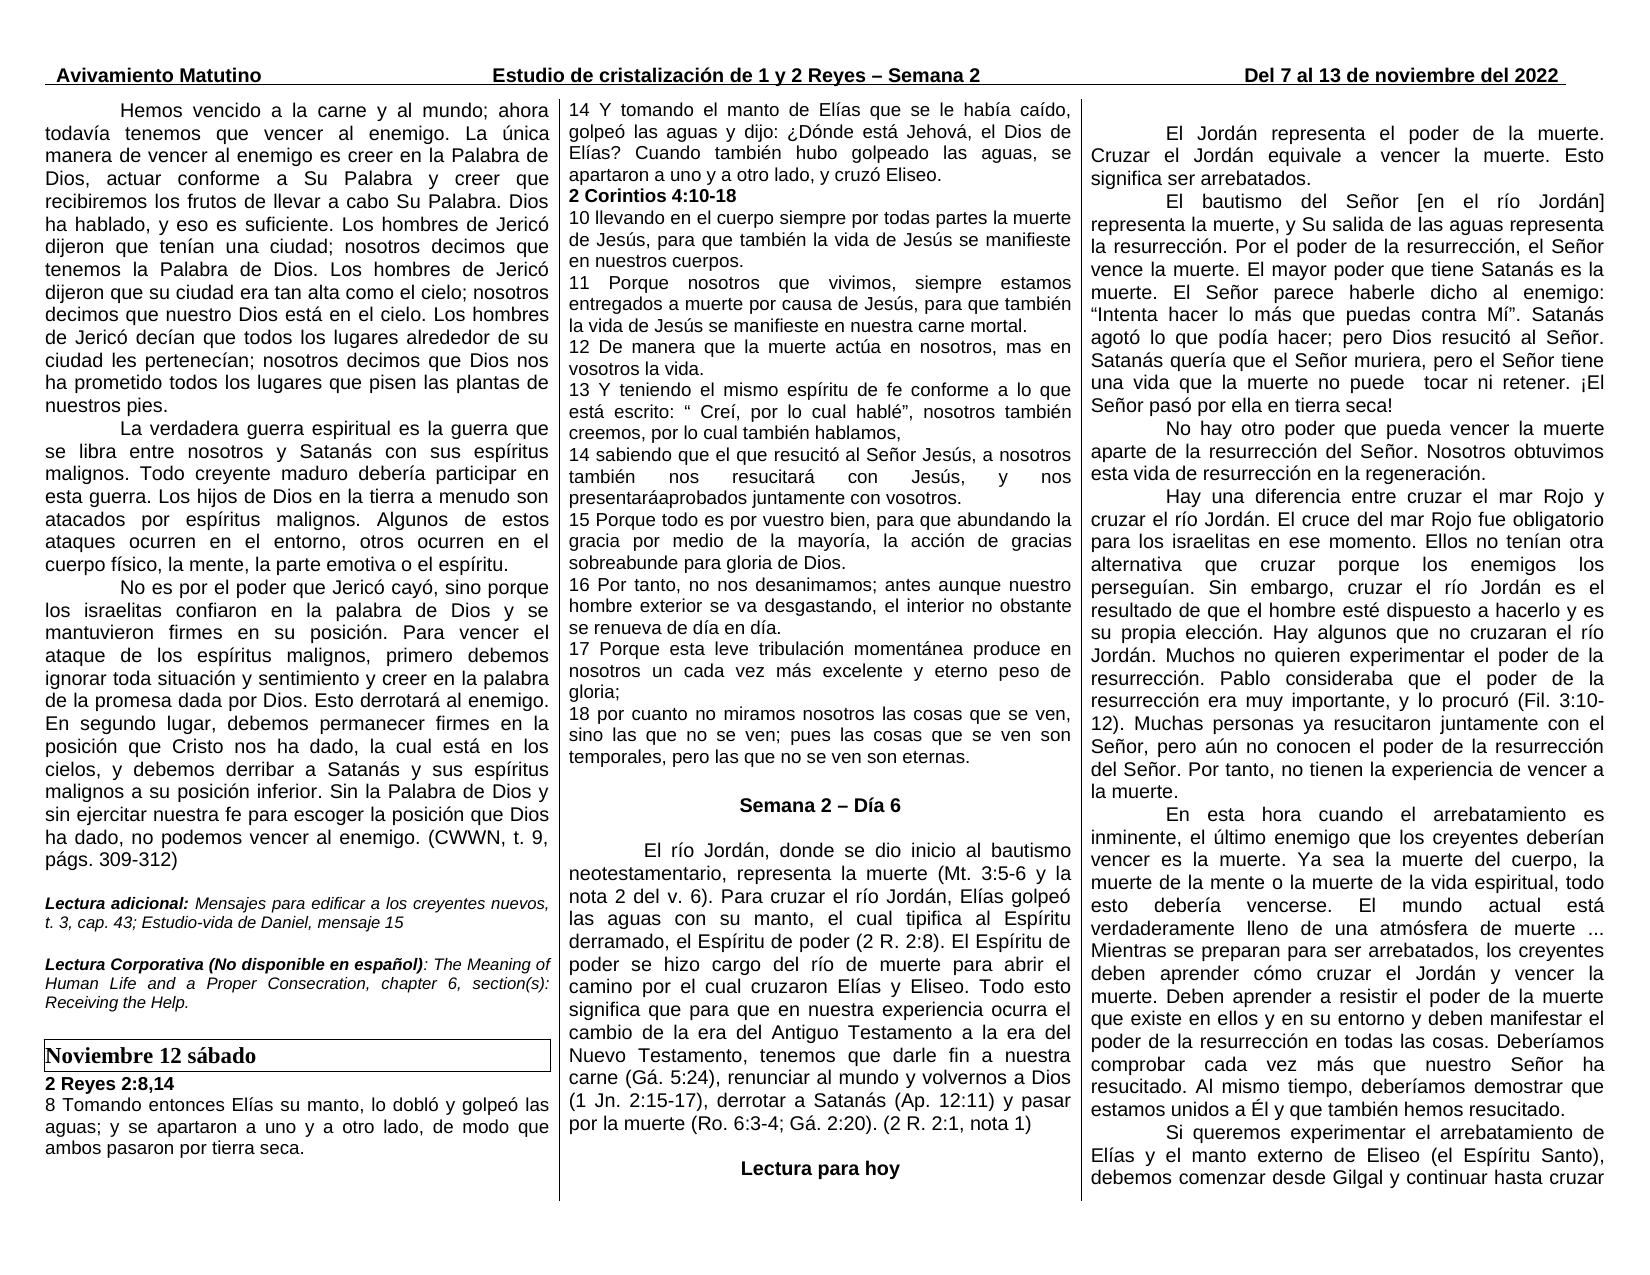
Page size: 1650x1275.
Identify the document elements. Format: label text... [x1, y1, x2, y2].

text El Jordán representa el poder de la muerte. Cruzar el Jordán equivale a vencer la muerte. Esto significa ser arrebatados. [1091, 122, 1605, 190]
text 18 por cuanto no miramos nosotros las cosas que se ven, sino las que no se ven; pues las cosas que se ven son temporales, pero las que no se ven son eternas. [569, 703, 1072, 767]
text Lectura para hoy [569, 1157, 1072, 1180]
text Lectura adicional: Mensajes para edificar a los creyentes nuevos, t. 3, cap. 43; Estudio-vida de Daniel, mensaje 15 [45, 894, 550, 932]
text Hay una diferencia entre cruzar el mar Rojo y cruzar el río Jordán. El cruce del mar Rojo fue obligatorio para los israelitas en ese momento. Ellos no tenían otra alternativa que cruzar porque los enemigos los perseguían. Sin embargo, cruzar el río Jordán es el resultado de que el hombre esté dispuesto a hacerlo y es su propia elección. Hay algunos que no cruzaran el río Jordán. Muchos no quieren experimentar el poder de la resurrección. Pablo consideraba que el poder de la resurrección era muy importante, y lo procuró (Fil. 3:10-12). Muchas personas ya resucitaron juntamente con el Señor, pero aún no conocen el poder de la resurrección del Señor. Por tanto, no tienen la experiencia de vencer a la muerte. [1091, 485, 1605, 803]
text El bautismo del Señor [en el río Jordán] representa la muerte, y Su salida de las aguas representa la resurrección. Por el poder de la resurrección, el Señor vence la muerte. El mayor poder que tiene Satanás es la muerte. El Señor parece haberle dicho al enemigo: “Intenta hacer lo más que puedas contra Mí”. Satanás agotó lo que podía hacer; pero Dios resucitó al Señor. Satanás quería que el Señor muriera, pero el Señor tiene una vida que la muerte no puede tocar ni retener. ¡El Señor pasó por ella en tierra seca! [1091, 190, 1605, 417]
text 10 llevando en el cuerpo siempre por todas partes la muerte de Jesús, para que también la vida de Jesús se manifieste en nuestros cuerpos. [569, 207, 1072, 271]
text 2 Corintios 4:10-18 [569, 185, 1072, 207]
text No hay otro poder que pueda vencer la muerte aparte de la resurrección del Señor. Nosotros obtuvimos esta vida de resurrección en la regeneración. [1091, 417, 1605, 485]
text Semana 2 – Día 6 [569, 794, 1072, 816]
text 2 Reyes 2:8,14 [45, 1072, 550, 1094]
text 12 De manera que la muerte actúa en nosotros, mas en vosotros la vida. [569, 336, 1072, 379]
text 14 Y tomando el manto de Elías que se le había caído, golpeó las aguas y dijo: ¿Dónde está Jehová, el Dios de Elías? Cuando también hubo golpeado las aguas, se apartaron a uno y a otro lado, y cruzó Eliseo. [569, 99, 1072, 185]
text Hemos vencido a la carne y al mundo; ahora todavía tenemos que vencer al enemigo. La única manera de vencer al enemigo es creer en la Palabra de Dios, actuar conforme a Su Palabra y creer que recibiremos los frutos de llevar a cabo Su Palabra. Dios ha hablado, y eso es suficiente. Los hombres de Jericó dijeron que tenían una ciudad; nosotros decimos que tenemos la Palabra de Dios. Los hombres de Jericó dijeron que su ciudad era tan alta como el cielo; nosotros decimos que nuestro Dios está en el cielo. Los hombres de Jericó decían que todos los lugares alrededor de su ciudad les pertenecían; nosotros decimos que Dios nos ha prometido todos los lugares que pisen las plantas de nuestros pies. [45, 99, 550, 417]
text 17 Porque esta leve tribulación momentánea produce en nosotros un cada vez más excelente y eterno peso de gloria; [569, 638, 1072, 703]
text En esta hora cuando el arrebatamiento es inminente, el último enemigo que los creyentes deberían vencer es la muerte. Ya sea la muerte del cuerpo, la muerte de la mente o la muerte de la vida espiritual, todo esto debería vencerse. El mundo actual está verdaderamente lleno de una atmósfera de muerte ... Mientras se preparan para ser arrebatados, los creyentes deben aprender cómo cruzar el Jordán y vencer la muerte. Deben aprender a resistir el poder de la muerte que existe en ellos y en su entorno y deben manifestar el poder de la resurrección en todas las cosas. Deberíamos comprobar cada vez más que nuestro Señor ha resucitado. Al mismo tiempo, deberíamos demostrar que estamos unidos a Él y que también hemos resucitado. [1091, 803, 1605, 1121]
text 14 sabiendo que el que resucitó al Señor Jesús, a nosotros también nos resucitará con Jesús, y nos presentaráaprobados juntamente con vosotros. [569, 444, 1072, 509]
text 11 Porque nosotros que vivimos, siempre estamos entregados a muerte por causa de Jesús, para que también la vida de Jesús se manifieste en nuestra carne mortal. [569, 271, 1072, 336]
text La verdadera guerra espiritual es la guerra que se libra entre nosotros y Satanás con sus espíritus malignos. Todo creyente maduro debería participar en esta guerra. Los hijos de Dios en la tierra a menudo son atacados por espíritus malignos. Algunos de estos ataques ocurren en el entorno, otros ocurren en el cuerpo físico, la mente, la parte emotiva o el espíritu. [45, 417, 550, 576]
text 8 Tomando entonces Elías su manto, lo dobló y golpeó las aguas; y se apartaron a uno y a otro lado, de modo que ambos pasaron por tierra seca. [45, 1094, 550, 1158]
text No es por el poder que Jericó cayó, sino porque los israelitas confiaron en la palabra de Dios y se mantuvieron firmes en su posición. Para vencer el ataque de los espíritus malignos, primero debemos ignorar toda situación y sentimiento y creer en la palabra de la promesa dada por Dios. Esto derrotará al enemigo. En segundo lugar, debemos permanecer firmes en la posición que Cristo nos ha dado, la cual está en los cielos, y debemos derribar a Satanás y sus espíritus malignos a su posición inferior. Sin la Palabra de Dios y sin ejercitar nuestra fe para escoger la posición que Dios ha dado, no podemos vencer al enemigo. (CWWN, t. 9, págs. 309-312) [45, 576, 550, 871]
text El río Jordán, donde se dio inicio al bautismo neotestamentario, representa la muerte (Mt. 3:5-6 y la nota 2 del v. 6). Para cruzar el río Jordán, Elías golpeó las aguas con su manto, el cual tipifica al Espíritu derramado, el Espíritu de poder (2 R. 2:8). El Espíritu de poder se hizo cargo del río de muerte para abrir el camino por el cual cruzaron Elías y Eliseo. Todo esto significa que para que en nuestra experiencia ocurra el cambio de la era del Antiguo Testamento a la era del Nuevo Testamento, tenemos que darle fin a nuestra carne (Gá. 5:24), renunciar al mundo y volvernos a Dios (1 Jn. 2:15-17), derrotar a Satanás (Ap. 12:11) y pasar por la muerte (Ro. 6:3-4; Gá. 2:20). (2 R. 2:1, nota 1) [569, 839, 1072, 1134]
text Noviembre 12 sábado [45, 1040, 550, 1071]
text Lectura Corporativa (No disponible en español): The Meaning of Human Life and a Proper Consecration, chapter 6, section(s): Receiving the Help. [45, 955, 550, 1012]
text 16 Por tanto, no nos desanimamos; antes aunque nuestro hombre exterior se va desgastando, el interior no obstante se renueva de día en día. [569, 573, 1072, 638]
text 15 Porque todo es por vuestro bien, para que abundando la gracia por medio de la mayoría, la acción de gracias sobreabunde para gloria de Dios. [569, 509, 1072, 573]
